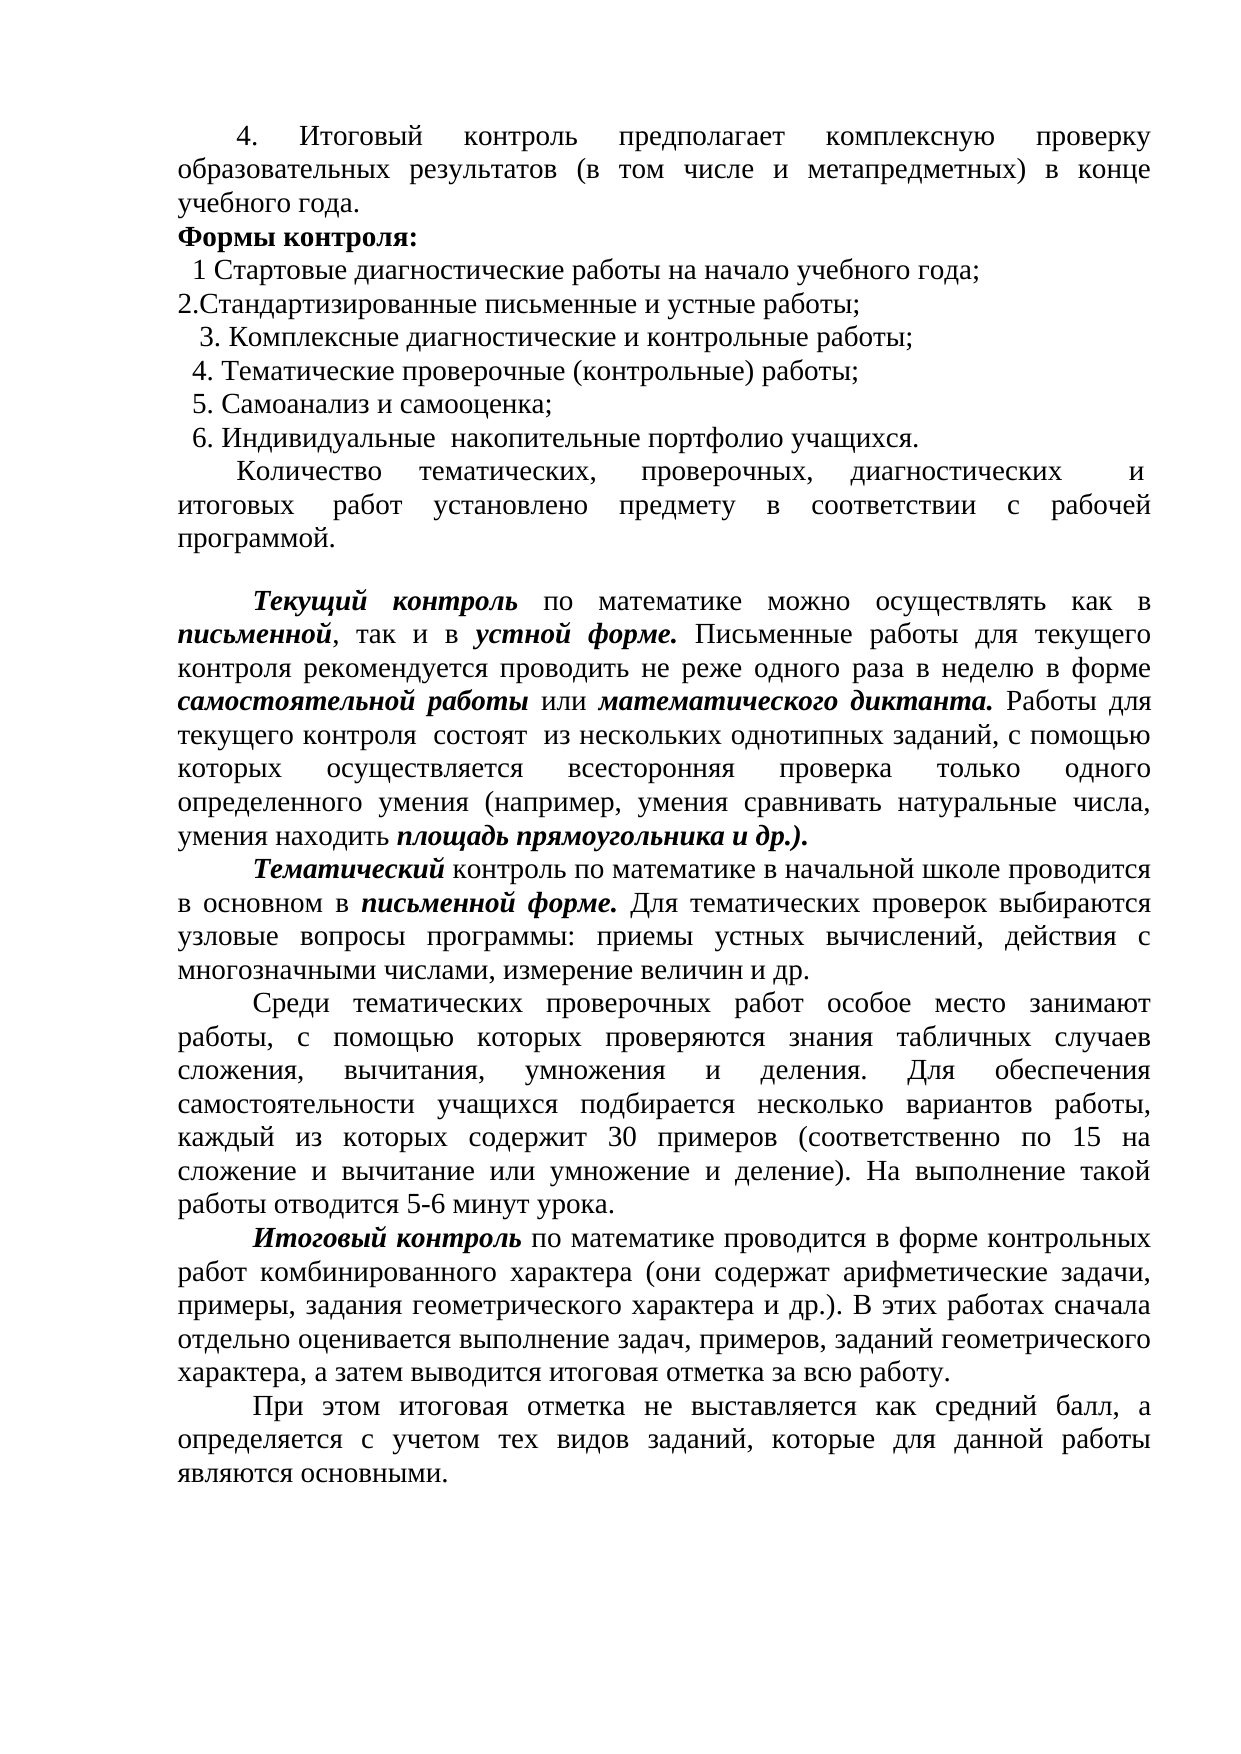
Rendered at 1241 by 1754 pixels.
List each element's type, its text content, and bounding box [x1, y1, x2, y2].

text 3. Комплексные диагностические и контрольные работы; [177, 319, 1152, 353]
text Текущий контроль по математике можно осуществлять как в письменной, так и в устной форме. Письменные работы для текущего контроля рекомендуется проводить не реже одного раза в неделю в форме самостоятельной работы или математического диктанта. Работы для текущего контроля состоят из нескольких однотипных заданий, с помощью которых осуществляется всесторонняя проверка только одного определенного умения (например, умения сравнивать натуральные числа, умения находить площадь прямоугольника и др.). [177, 583, 1152, 851]
text 4. Итоговый контроль предполагает комплексную проверку образовательных результатов (в том числе и метапредметных) в конце учебного года. [177, 118, 1152, 219]
text 1 Стартовые диагностические работы на начало учебного года; [177, 252, 1152, 286]
text Тематический контроль по математике в начальной школе проводится в основном в письменной форме. Для тематических проверок выбираются узловые вопросы программы: приемы устных вычислений, действия с многозначными числами, измерение величин и др. [177, 851, 1152, 985]
text 4. Тематические проверочные (контрольные) работы; [177, 353, 1152, 386]
text Количество тематических, проверочных, диагностических и итоговых работ установлено предмету в соответствии с рабочей программой. [177, 453, 1152, 554]
text При этом итоговая отметка не выставляется как средний балл, а определяется с учетом тех видов заданий, которые для данной работы являются основными. [177, 1388, 1152, 1488]
text Итоговый контроль по математике проводится в форме контрольных работ комбинированного характера (они содержат арифметические задачи, примеры, задания геометрического характера и др.). В этих работах сначала отдельно оценивается выполнение задач, примеров, заданий геометрического характера, а затем выводится итоговая отметка за всю работу. [177, 1220, 1152, 1388]
text 5. Самоанализ и самооценка; [177, 386, 1152, 420]
text Формы контроля: [177, 219, 1152, 252]
text 6. Индивидуальные накопительные портфолио учащихся. [177, 420, 1152, 453]
text Среди тематических проверочных работ особое место занимают работы, с помощью которых проверяются знания табличных случаев сложения, вычитания, умножения и деления. Для обеспечения самостоятельности учащихся подбирается несколько вариантов работы, каждый из которых содержит 30 примеров (соответственно по 15 на сложение и вычитание или умножение и деление). На выполнение такой работы отводится 5-6 минут урока. [177, 985, 1152, 1220]
text 2.Стандартизированные письменные и устные работы; [177, 286, 1152, 319]
